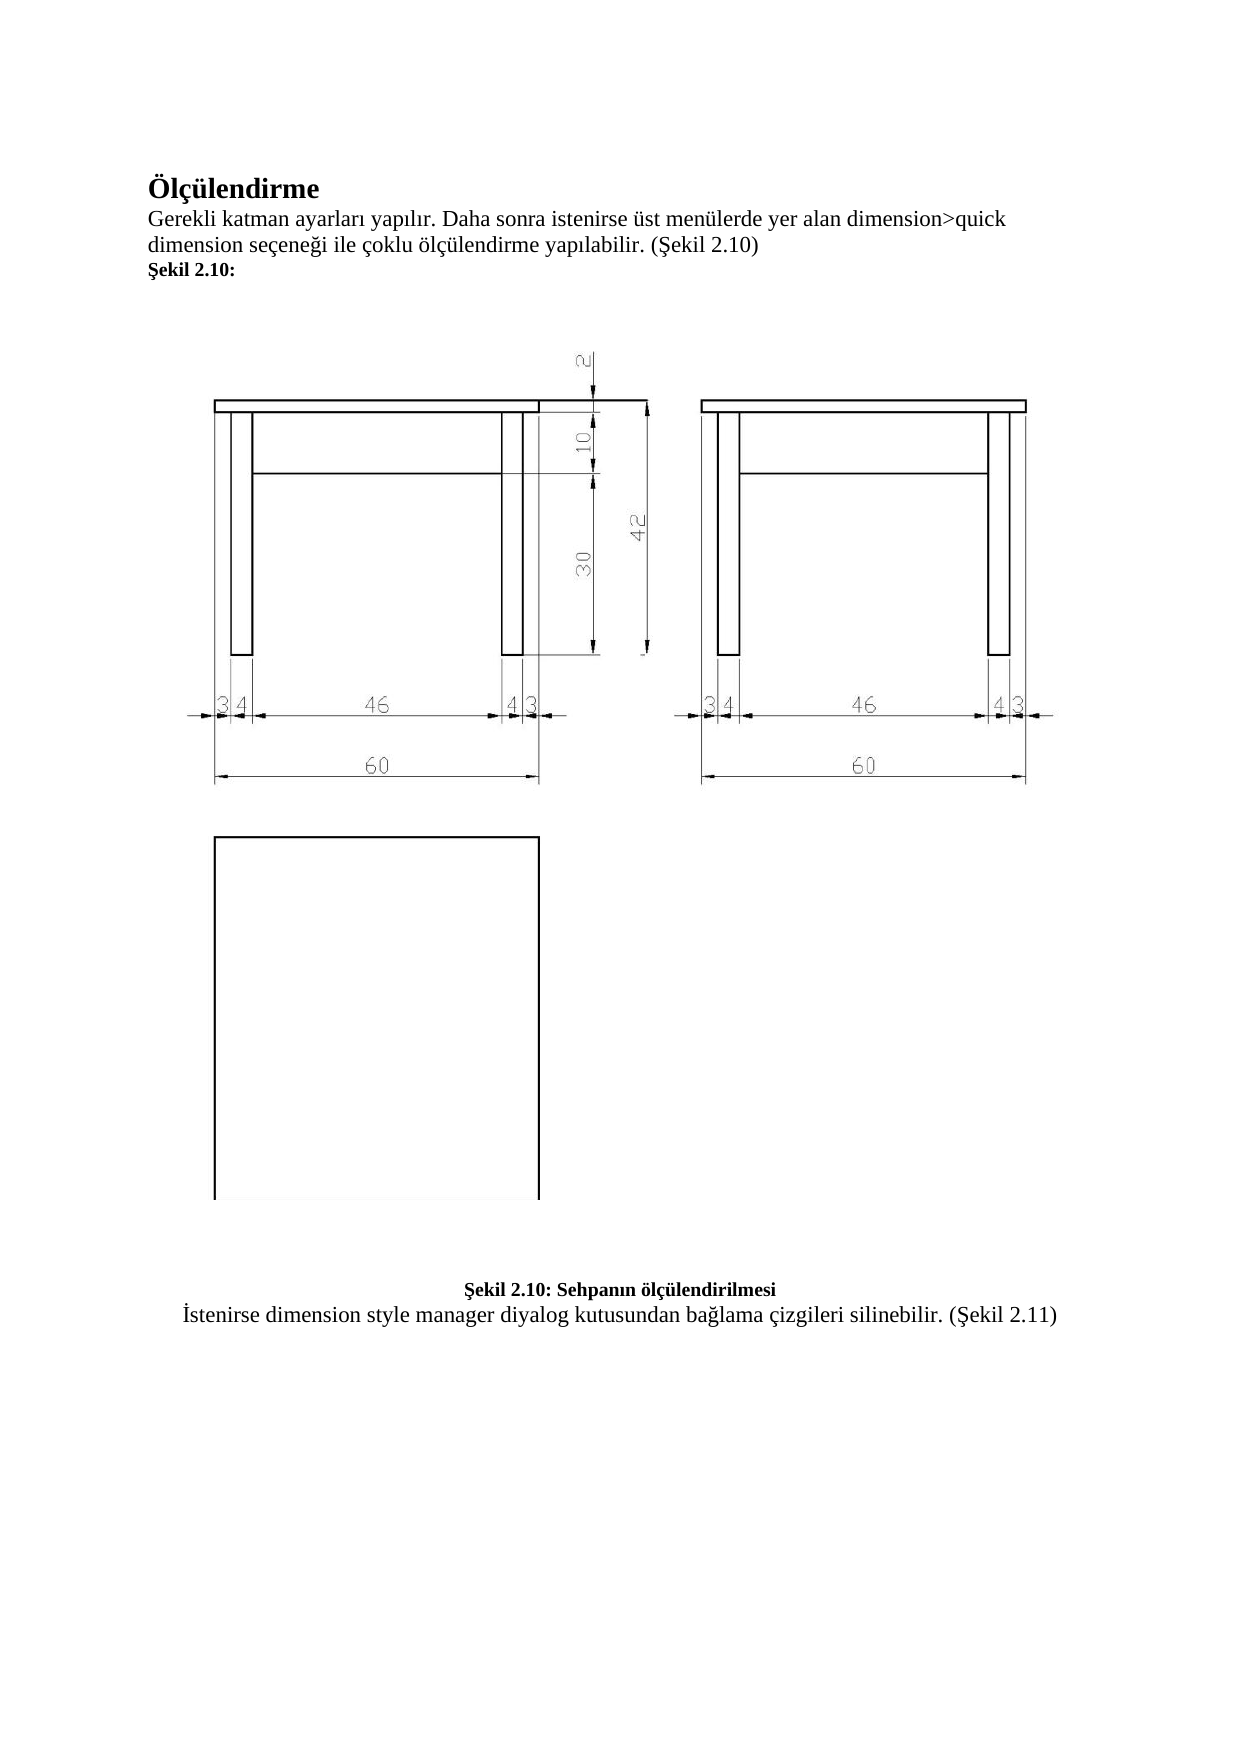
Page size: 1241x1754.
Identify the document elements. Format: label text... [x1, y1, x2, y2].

text Gerekli katman ayarları yapılır. Daha sonra istenirse üst menülerde yer alan dimension>quick dimension seçeneği ile çoklu ölçülendirme yapılabilir. (Şekil 2.10) [148, 205, 1093, 257]
text Şekil 2.10: Sehpanın ölçülendirilmesi [148, 1278, 1093, 1301]
text İstenirse dimension style manager diyalog kutusundan bağlama çizgileri silinebilir. (Şekil 2.11) [148, 1301, 1093, 1327]
text Şekil 2.10: [148, 257, 1093, 280]
text Ölçülendirme [148, 171, 1093, 205]
